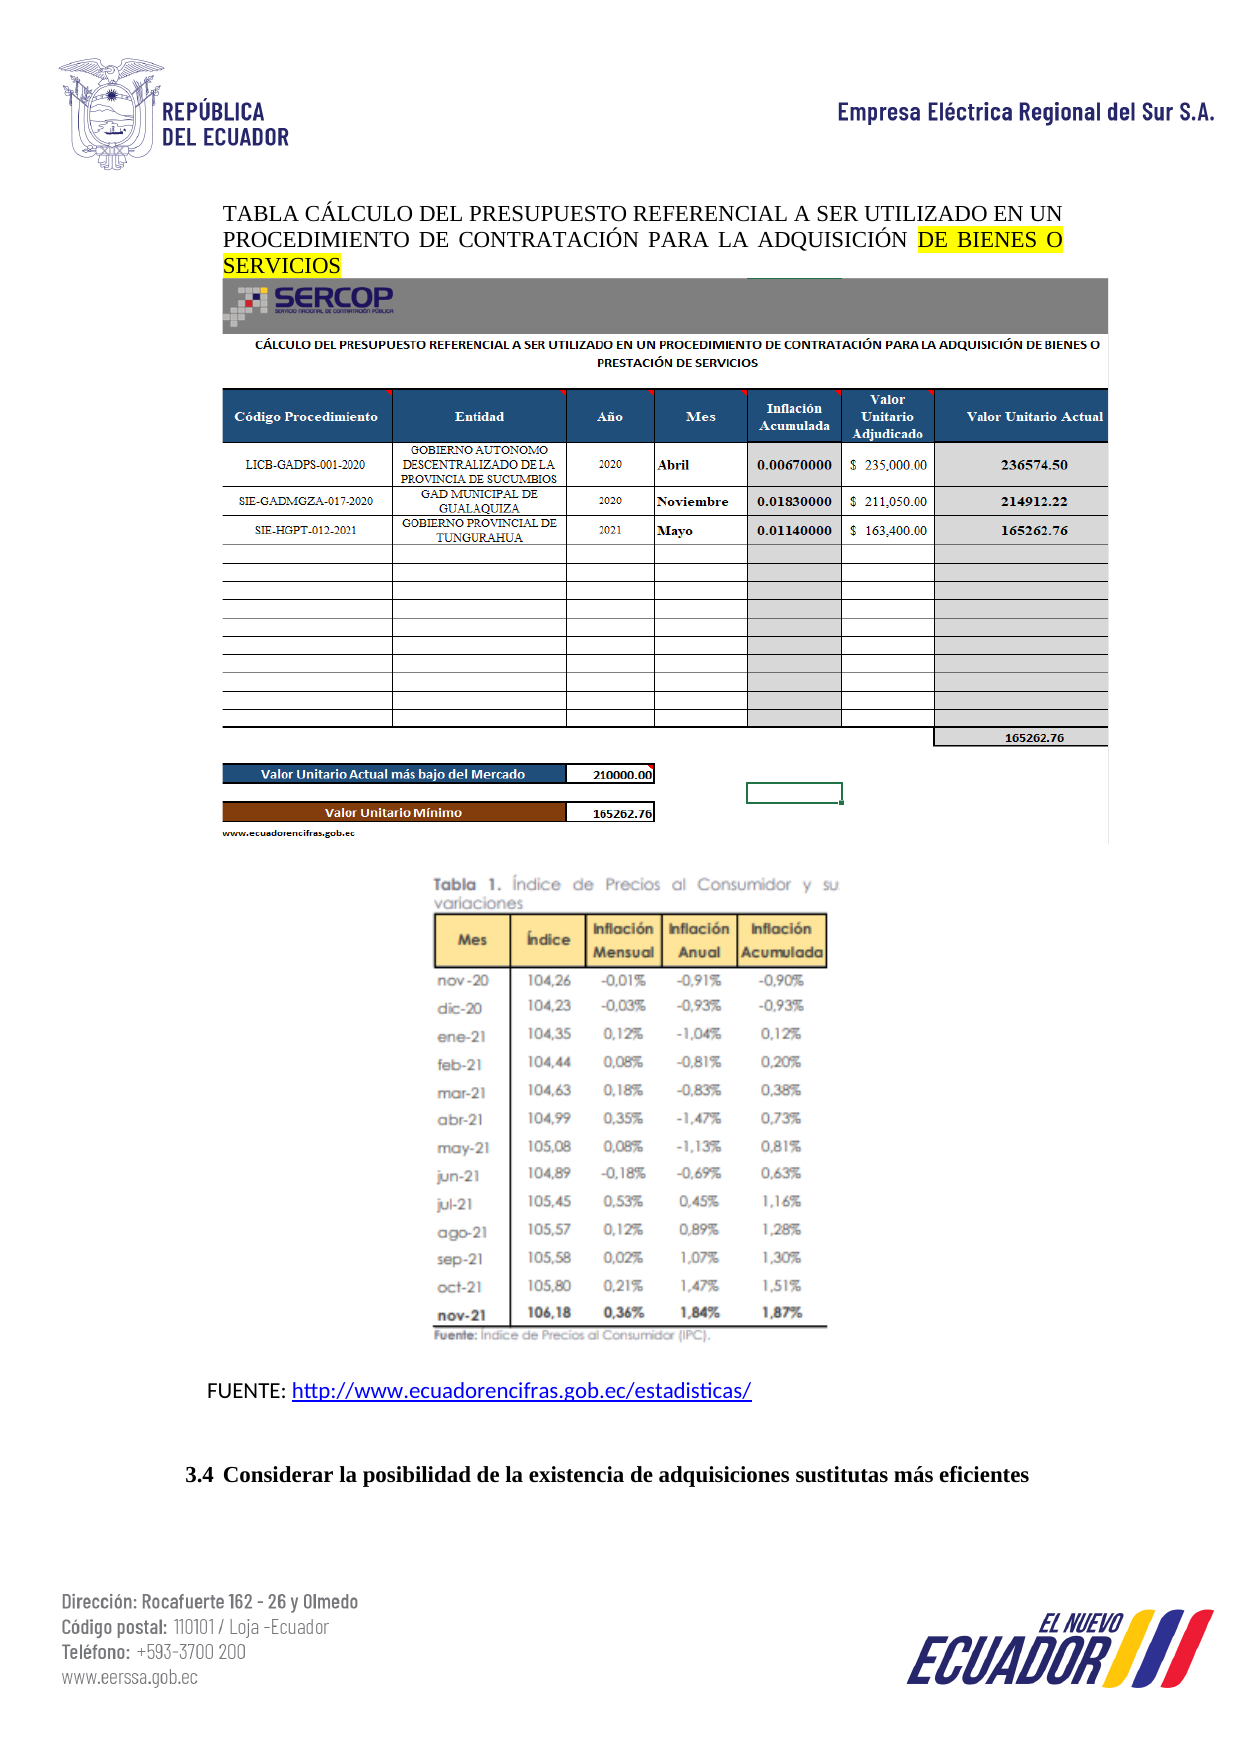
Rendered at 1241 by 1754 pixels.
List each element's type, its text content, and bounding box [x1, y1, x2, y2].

text TABLA CÁLCULO DEL PRESUPUESTO REFERENCIAL A SER UTILIZADO EN UN PROCEDIMIENTO DE CONTRATACIÓN PARA LA ADQUISICIÓN DE BIENES O SERVICIOS [223, 200, 1063, 278]
list Considerar la posibilidad de la existencia de adquisiciones sustitutas más eficientes [185, 1461, 1063, 1487]
text FUENTE: http://www.ecuadorencifras.gob.ec/estadisticas/ [207, 1376, 1063, 1404]
picture [0, 42, 1241, 1710]
